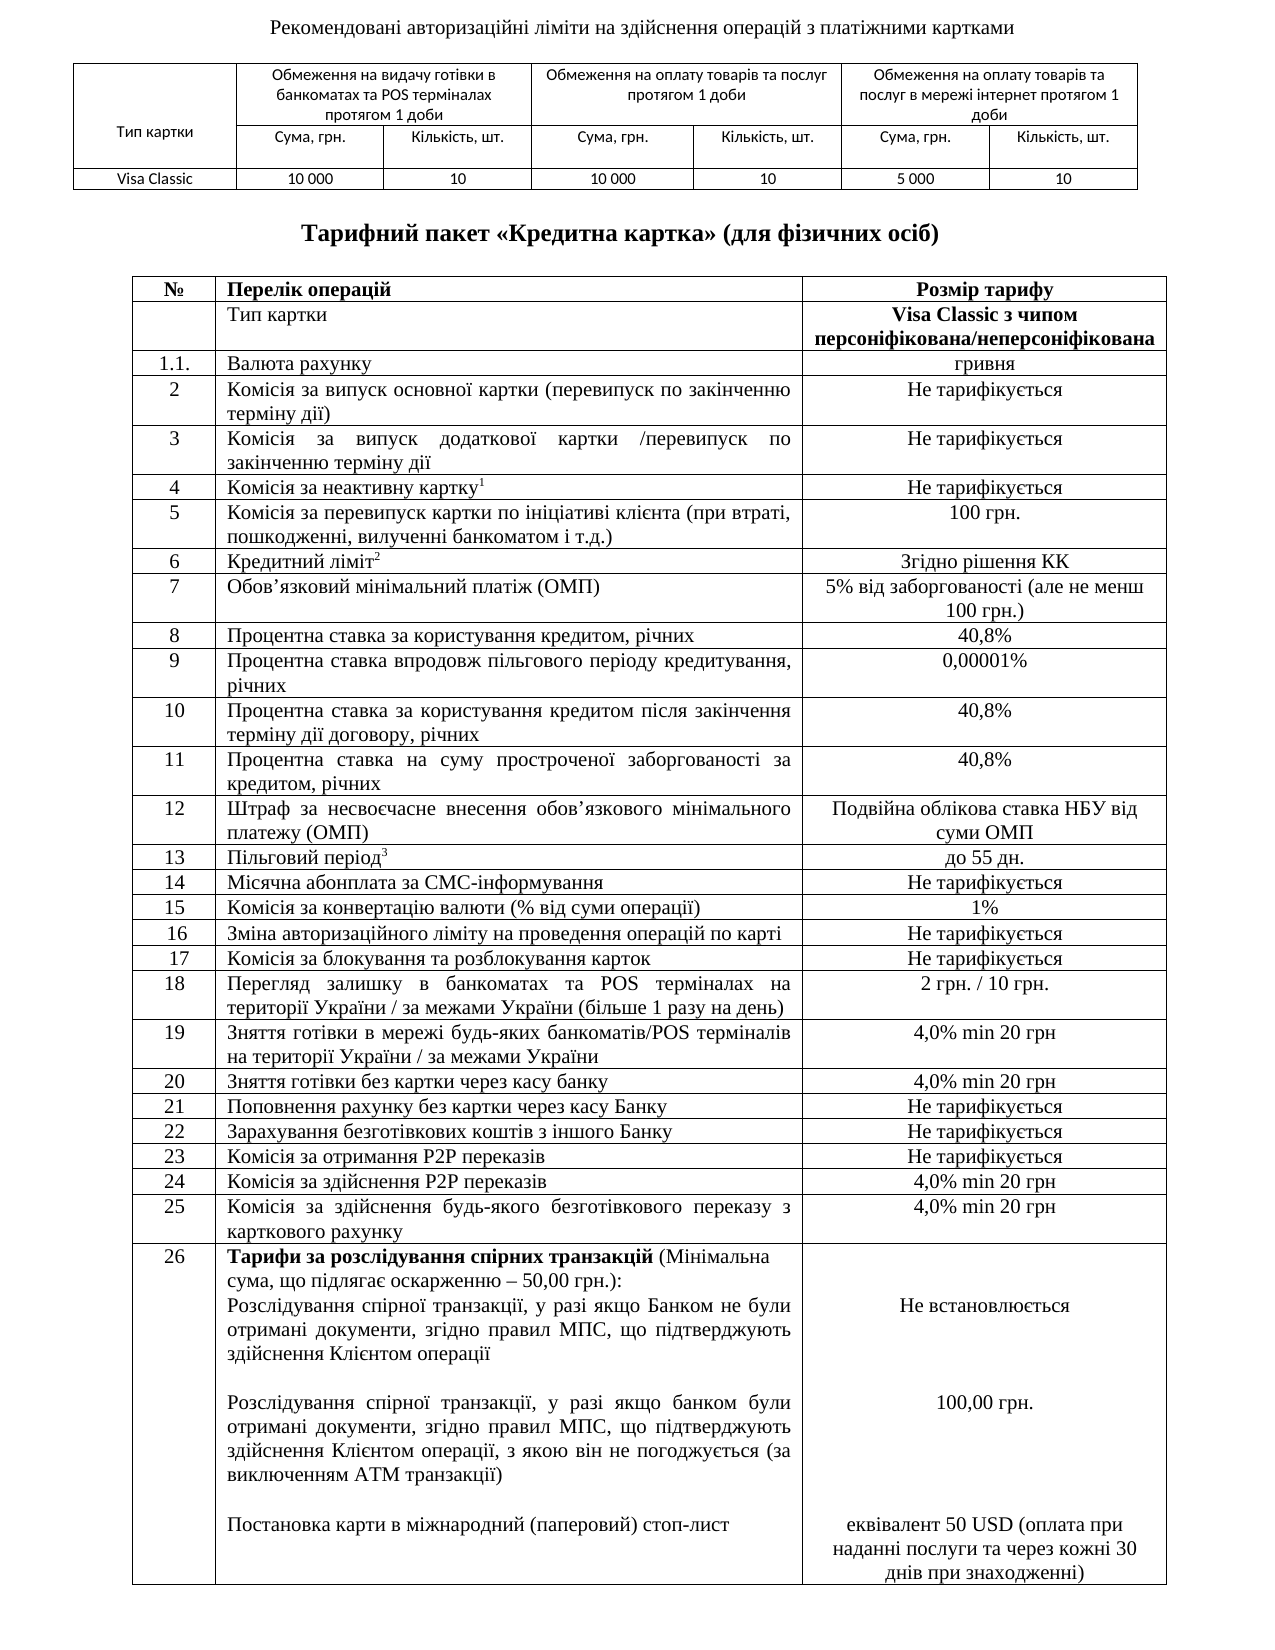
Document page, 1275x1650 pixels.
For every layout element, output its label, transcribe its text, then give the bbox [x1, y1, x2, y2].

table_cell Розслідування спірної транзакції, у разі якщо банком були отримані документи, згідно правил МПС, що підтверджують здійснення Клієнтом операції, з якою він не погоджується (за виключенням АТМ транзакції) [216, 1389, 802, 1510]
table_cell 9 [133, 649, 215, 697]
table_cell 1% [803, 895, 1166, 919]
table_cell 10 [133, 698, 215, 746]
table_cell 40,8% [803, 747, 1166, 795]
table_cell Згідно рішення КК [803, 549, 1166, 573]
table_cell [803, 1244, 1166, 1292]
table_cell 17 [133, 946, 215, 969]
table_cell 19 [133, 1020, 215, 1068]
table_cell Не тарифікується [803, 376, 1166, 424]
table_cell 0,00001% [803, 649, 1166, 697]
table_cell 10 [694, 169, 841, 189]
table_cell Кількість, шт. [694, 126, 841, 167]
table_cell 10 [384, 169, 531, 189]
table_cell 26 [133, 1244, 215, 1584]
table_cell Сума, грн. [237, 126, 383, 167]
table_cell Комісія за отримання P2P переказів [216, 1144, 802, 1168]
table_cell 2 [133, 376, 215, 424]
table_cell 7 [133, 574, 215, 622]
table_cell Процентна ставка впродовж пільгового періоду кредитування, річних [216, 649, 802, 697]
table_cell 6 [133, 549, 215, 573]
table_cell 25 [133, 1195, 215, 1243]
table_cell 21 [133, 1094, 215, 1118]
table_cell Комісія за неактивну картку1 [216, 475, 802, 499]
table_cell 2 грн. / 10 грн. [803, 971, 1166, 1019]
table_cell Не тарифікується [803, 870, 1166, 894]
table_cell 40,8% [803, 623, 1166, 647]
table_cell Поповнення рахунку без картки через касу Банку [216, 1094, 802, 1118]
table_cell Не тарифікується [803, 1144, 1166, 1168]
table_cell Перегляд залишку в банкоматах та POS терміналах на території України / за межами України (більше 1 разу на день) [216, 971, 802, 1019]
table_cell 4,0% min 20 грн [803, 1020, 1166, 1068]
table_cell Подвійна облікова ставка НБУ від суми ОМП [803, 796, 1166, 844]
table_cell гривня [803, 351, 1166, 375]
table_cell Не тарифікується [803, 426, 1166, 474]
table_cell Комісія за блокування та розблокування карток [216, 946, 802, 969]
table_cell 10 [990, 169, 1137, 189]
table_cell Зарахування безготівкових коштів з іншого Банку [216, 1119, 802, 1143]
table_header № [133, 277, 215, 301]
text Рекомендовані авторизаційні ліміти на здійснення операцій з платіжними картками [118, 15, 1122, 39]
table_cell 12 [133, 796, 215, 844]
table_cell Не тарифікується [803, 475, 1166, 499]
table_cell 4,0% min 20 грн [803, 1069, 1166, 1093]
table_cell Пільговий період3 [216, 845, 802, 869]
table_cell 16 [133, 920, 215, 944]
table_cell 5 000 [842, 169, 989, 189]
table_cell Валюта рахунку [216, 351, 802, 375]
table_cell Кількість, шт. [384, 126, 531, 167]
table_cell Тип картки [216, 302, 802, 350]
table_cell Процентна ставка за користування кредитом після закінчення терміну дії договору, річних [216, 698, 802, 746]
table_cell 10 000 [237, 169, 383, 189]
table_cell еквівалент 50 USD (оплата при наданні послуги та через кожні 30 днів при знаходженні) [803, 1510, 1166, 1584]
table_cell Не встановлюється [803, 1292, 1166, 1389]
table_cell 18 [133, 971, 215, 1019]
table_cell [133, 302, 215, 350]
table_cell 4,0% min 20 грн [803, 1169, 1166, 1193]
table_cell Зняття готівки в мережі будь-яких банкоматів/POS терміналів на території України / за межами України [216, 1020, 802, 1068]
table_cell Комісія за конвертацію валюти (% від суми операції) [216, 895, 802, 919]
table_cell Не тарифікується [803, 1094, 1166, 1118]
table_cell Комісія за випуск додаткової картки /перевипуск по закінченню терміну дії [216, 426, 802, 474]
table_cell Процентна ставка на суму простроченої заборгованості за кредитом, річних [216, 747, 802, 795]
table_cell 11 [133, 747, 215, 795]
table_header Обмеження на оплату товарів та послуг протягом 1 доби [532, 64, 841, 125]
table_cell Розслідування спірної транзакції, у разі якщо Банком не були отримані документи, згідно правил МПС, що підтверджують здійснення Клієнтом операції [216, 1292, 802, 1389]
table_cell Visa Classic з чипом персоніфікована/неперсоніфікована [803, 302, 1166, 350]
table_cell 4 [133, 475, 215, 499]
table_cell Кредитний ліміт2 [216, 549, 802, 573]
table_cell Кількість, шт. [990, 126, 1137, 167]
table_cell 13 [133, 845, 215, 869]
table_cell Не тарифікується [803, 1119, 1166, 1143]
table_cell Visa Classic [74, 169, 236, 189]
table_cell 100,00 грн. [803, 1389, 1166, 1510]
table_cell 40,8% [803, 698, 1166, 746]
table_cell Комісія за здійснення будь-якого безготівкового переказу з карткового рахунку [216, 1195, 802, 1243]
table_header Тип картки [74, 64, 236, 167]
table_cell 24 [133, 1169, 215, 1193]
table_cell Комісія за випуск основної картки (перевипуск по закінченню терміну дії) [216, 376, 802, 424]
table_cell Не тарифікується [803, 946, 1166, 969]
table_cell 4,0% min 20 грн [803, 1195, 1166, 1243]
table_cell Сума, грн. [532, 126, 693, 167]
table_cell Зняття готівки без картки через касу банку [216, 1069, 802, 1093]
table_cell Тарифи за розслідування спірних транзакцій (Мінімальна сума, що підлягає оскарженню – 50,00 грн.): [216, 1244, 802, 1292]
table_cell 23 [133, 1144, 215, 1168]
table_cell Комісія за перевипуск картки по ініціативі клієнта (при втраті, пошкодженні, вилученні банкоматом і т.д.) [216, 500, 802, 548]
table_cell Комісія за здійснення P2P переказів [216, 1169, 802, 1193]
table_cell Місячна абонплата за СМС-інформування [216, 870, 802, 894]
table_cell 5% від заборгованості (але не менш 100 грн.) [803, 574, 1166, 622]
table_cell 8 [133, 623, 215, 647]
table_cell Не тарифікується [803, 920, 1166, 944]
text Тарифний пакет «Кредитна картка» (для фізичних осіб) [118, 218, 1122, 247]
table_cell 14 [133, 870, 215, 894]
table_header Обмеження на оплату товарів та послуг в мережі інтернет протягом 1 доби [842, 64, 1137, 125]
table_cell 15 [133, 895, 215, 919]
table_header Розмір тарифу [803, 277, 1166, 301]
table_cell 20 [133, 1069, 215, 1093]
table_cell 10 000 [532, 169, 693, 189]
table_cell Процентна ставка за користування кредитом, річних [216, 623, 802, 647]
table_cell Постановка карти в міжнародний (паперовий) стоп-лист [216, 1510, 802, 1584]
table_cell 3 [133, 426, 215, 474]
table_cell 22 [133, 1119, 215, 1143]
table_header Обмеження на видачу готівки в банкоматах та POS терміналах протягом 1 доби [237, 64, 531, 125]
table_cell Сума, грн. [842, 126, 989, 167]
table_cell Обов’язковий мінімальний платіж (ОМП) [216, 574, 802, 622]
table_header Перелік операцій [216, 277, 802, 301]
table_cell 100 грн. [803, 500, 1166, 548]
table_cell Зміна авторизаційного ліміту на проведення операцій по карті [216, 920, 802, 944]
table_cell 1.1. [133, 351, 215, 375]
table_cell до 55 дн. [803, 845, 1166, 869]
table_cell Штраф за несвоєчасне внесення обов’язкового мінімального платежу (ОМП) [216, 796, 802, 844]
table_cell 5 [133, 500, 215, 548]
